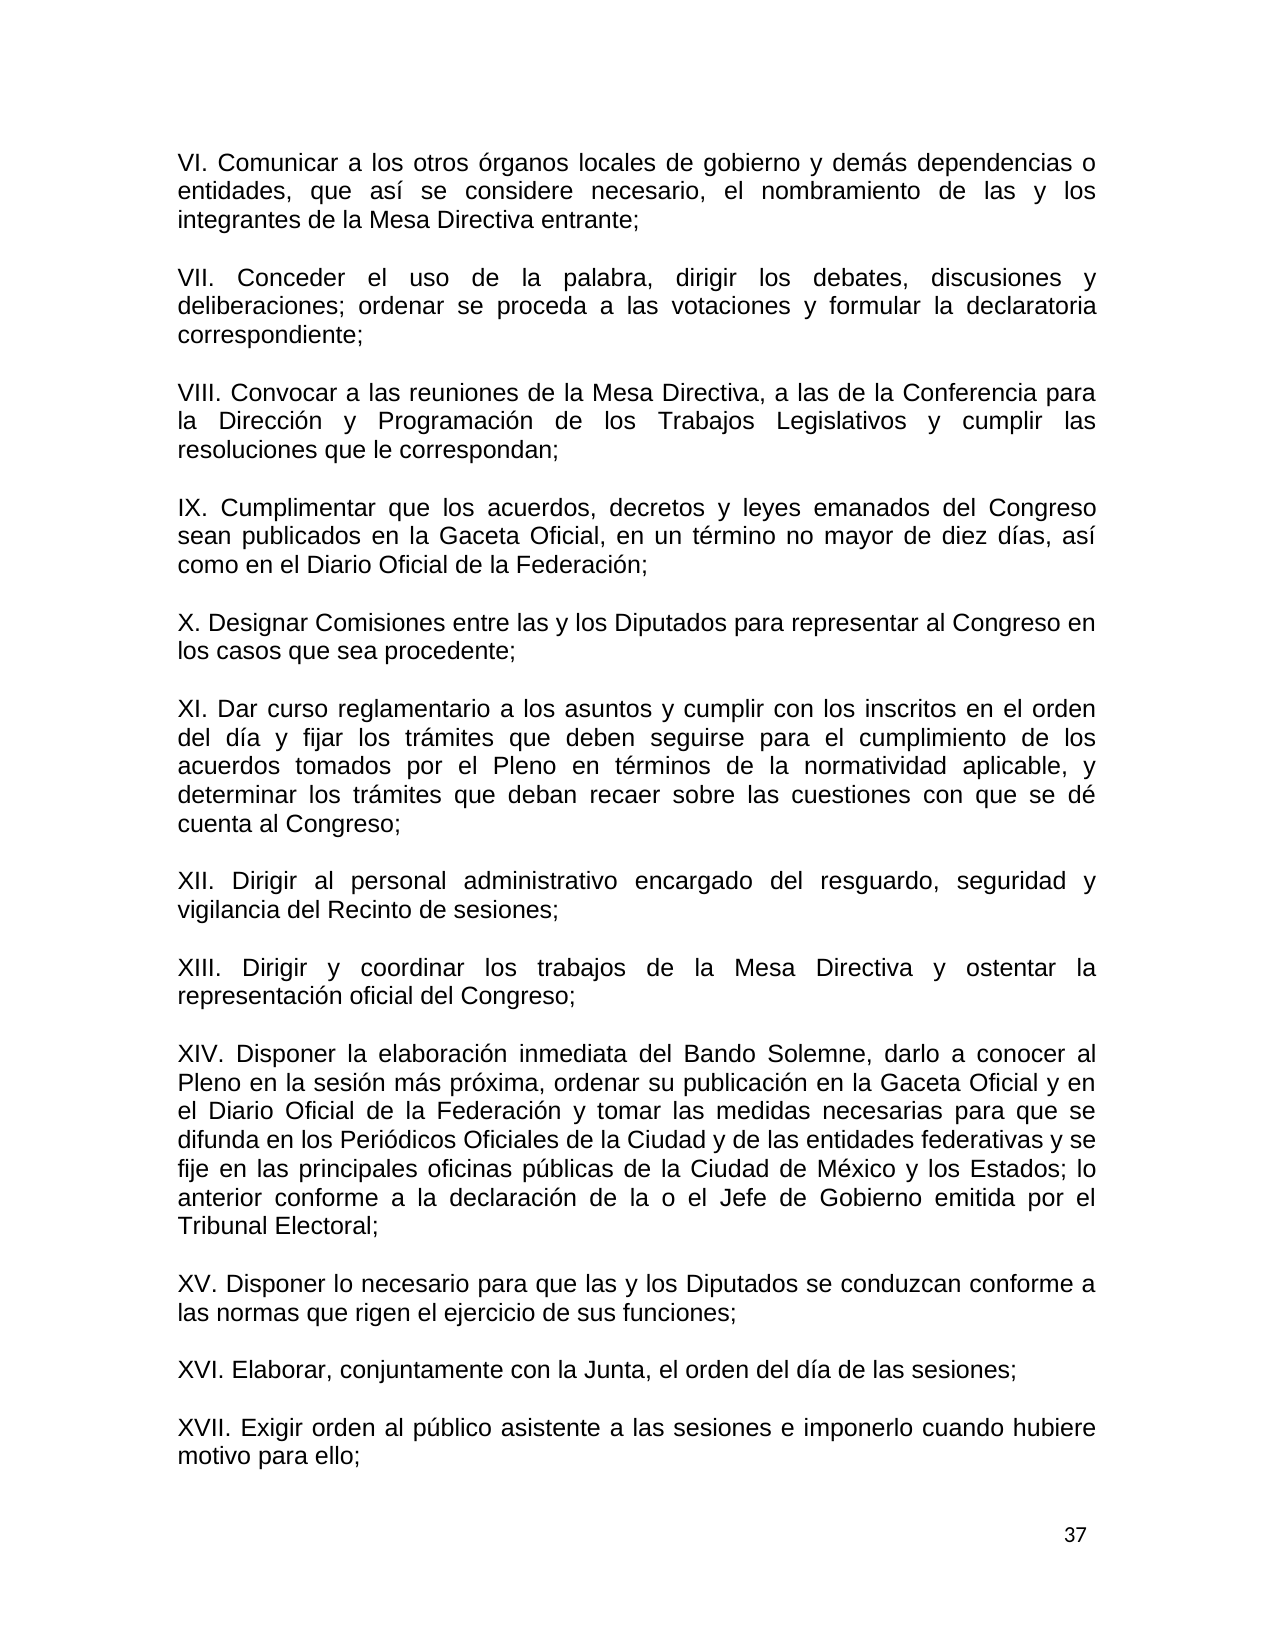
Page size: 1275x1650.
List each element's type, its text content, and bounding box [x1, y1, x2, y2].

text IX. Cumplimentar que los acuerdos, decretos y leyes emanados del Congreso sean publicados en la Gaceta Oficial, en un término no mayor de diez días, así como en el Diario Oficial de la Federación; [177, 493, 1098, 579]
text XI. Dar curso reglamentario a los asuntos y cumplir con los inscritos en el orden del día y fijar los trámites que deben seguirse para el cumplimiento de los acuerdos tomados por el Pleno en términos de la normatividad aplicable, y determinar los trámites que deban recaer sobre las cuestiones con que se dé cuenta al Congreso; [177, 694, 1098, 838]
text VI. Comunicar a los otros órganos locales de gobierno y demás dependencias o entidades, que así se considere necesario, el nombramiento de las y los integrantes de la Mesa Directiva entrante; [177, 148, 1098, 234]
text XVI. Elaborar, conjuntamente con la Junta, el orden del día de las sesiones; [177, 1355, 1098, 1384]
text VII. Conceder el uso de la palabra, dirigir los debates, discusiones y deliberaciones; ordenar se proceda a las votaciones y formular la declaratoria correspondiente; [177, 263, 1098, 349]
text XV. Disponer lo necesario para que las y los Diputados se conduzcan conforme a las normas que rigen el ejercicio de sus funciones; [177, 1269, 1098, 1326]
text XIII. Dirigir y coordinar los trabajos de la Mesa Directiva y ostentar la representación oficial del Congreso; [177, 953, 1098, 1010]
text XIV. Disponer la elaboración inmediata del Bando Solemne, darlo a conocer al Pleno en la sesión más próxima, ordenar su publicación en la Gaceta Oficial y en el Diario Oficial de la Federación y tomar las medidas necesarias para que se difunda en los Periódicos Oficiales de la Ciudad y de las entidades federativas y se fije en las principales oficinas públicas de la Ciudad de México y los Estados; lo anterior conforme a la declaración de la o el Jefe de Gobierno emitida por el Tribunal Electoral; [177, 1039, 1098, 1240]
text VIII. Convocar a las reuniones de la Mesa Directiva, a las de la Conferencia para la Dirección y Programación de los Trabajos Legislativos y cumplir las resoluciones que le correspondan; [177, 378, 1098, 464]
text XII. Dirigir al personal administrativo encargado del resguardo, seguridad y vigilancia del Recinto de sesiones; [177, 866, 1098, 924]
text X. Designar Comisiones entre las y los Diputados para representar al Congreso en los casos que sea procedente; [177, 608, 1098, 665]
text XVII. Exigir orden al público asistente a las sesiones e imponerlo cuando hubiere motivo para ello; [177, 1413, 1098, 1470]
